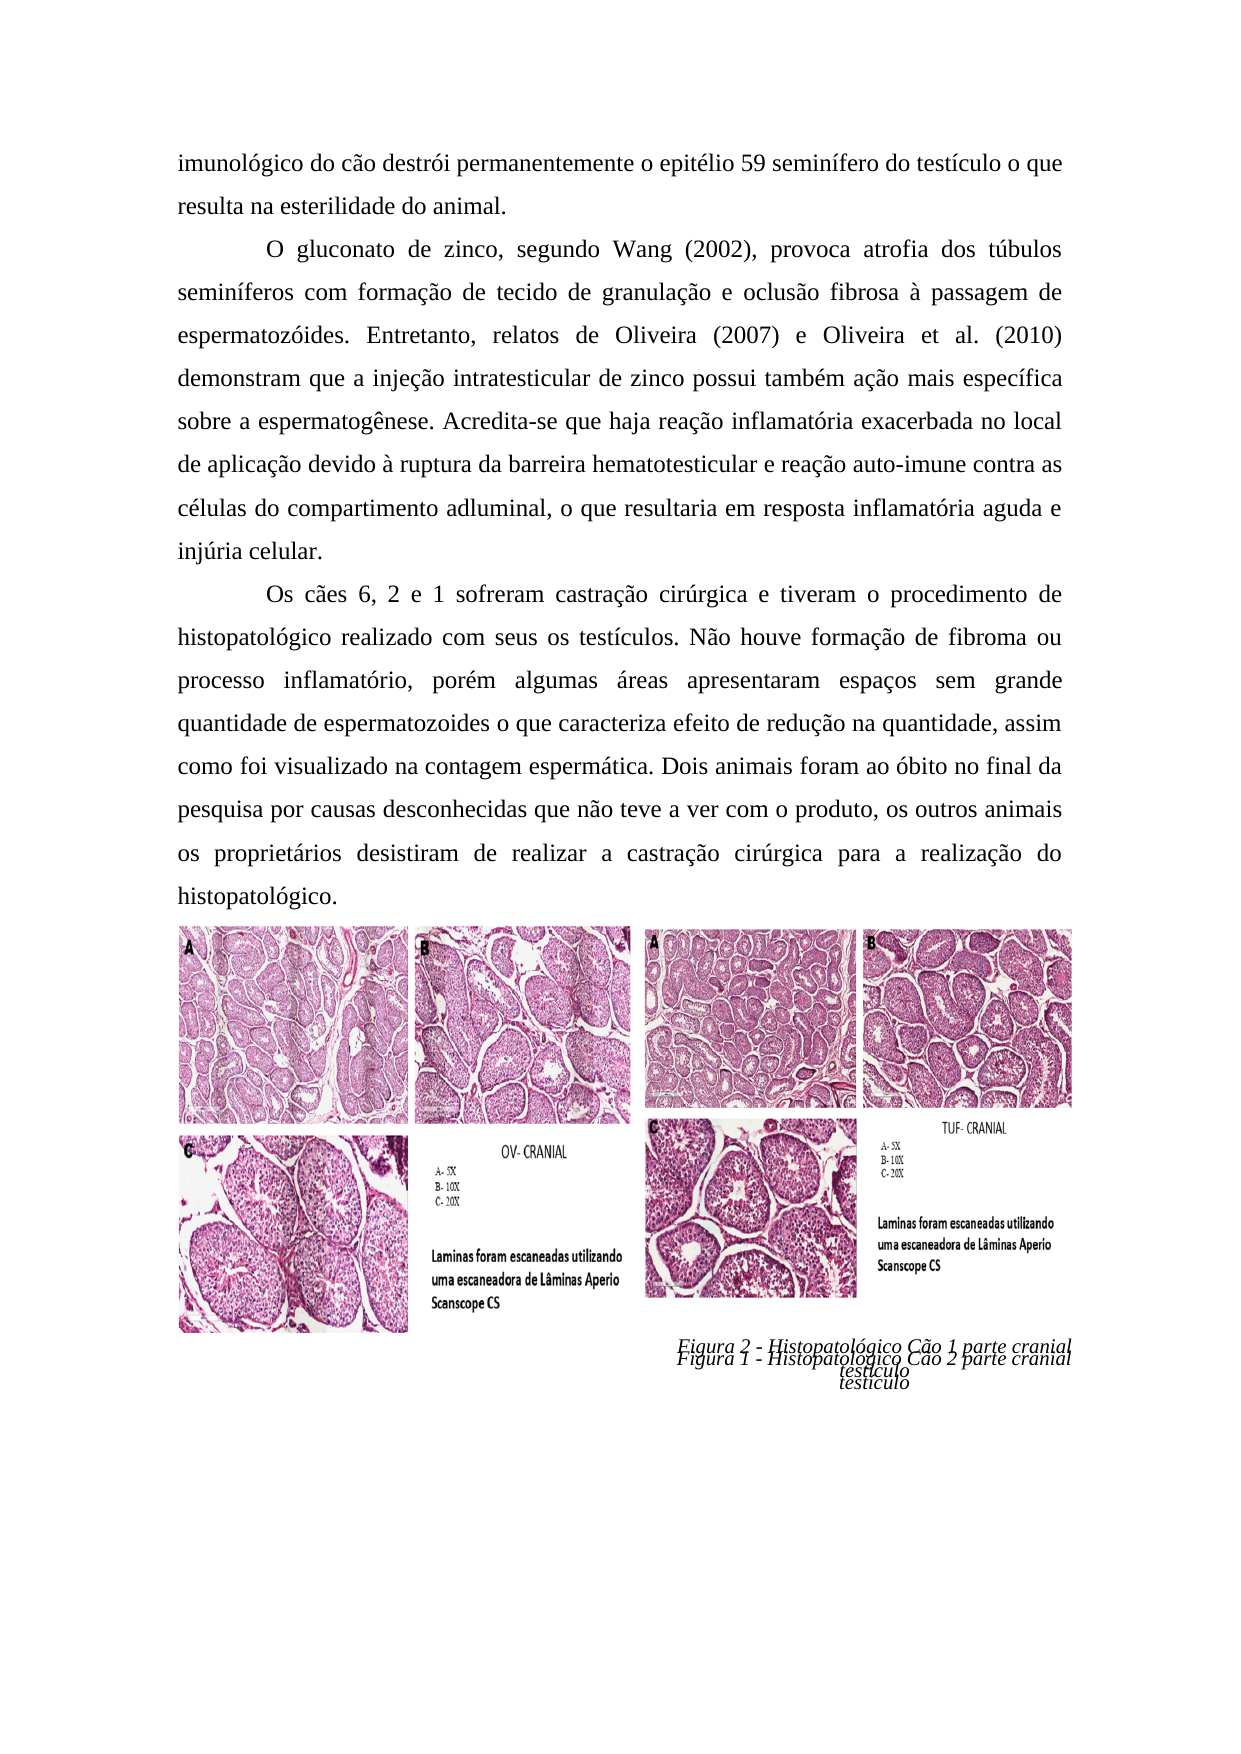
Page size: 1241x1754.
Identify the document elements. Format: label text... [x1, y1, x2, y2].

picture [643, 926, 1072, 1316]
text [177, 148, 1063, 219]
text Os cães 6, 2 e 1 sofreram castração cirúrgica e tiveram o procedimento de histopatológico realizado com seus os testículos. Não houve formação de fibroma ou processo inflamatório, porém algumas áreas apresentaram espaços sem grande quantidade de espermatozoides o que caracteriza efeito de redução na quantidade, assim como foi visualizado na contagem espermática. Dois animais foram ao óbito no final da pesquisa por causas desconhecidas que não teve a ver com o produto, os outros animais os proprietários desistiram de realizar a castração cirúrgica para a realização do histopatológico. [177, 579, 1063, 909]
text O gluconato de zinco, segundo Wang (2002), provoca atrofia dos túbulos seminíferos com formação de tecido de granulação e oclusão fibrosa à passagem de espermatozóides. Entretanto, relatos de Oliveira (2007) e Oliveira et al. (2010) demonstram que a injeção intratesticular de zinco possui também ação mais específica sobre a espermatogênese. Acredita-se que haja reação inflamatória exacerbada no local de aplicação devido à ruptura da barreira hematotesticular e reação auto-imune contra as células do compartimento adluminal, o que resultaria em resposta inflamatória aguda e injúria celular. [177, 234, 1063, 564]
picture [177, 925, 631, 1333]
